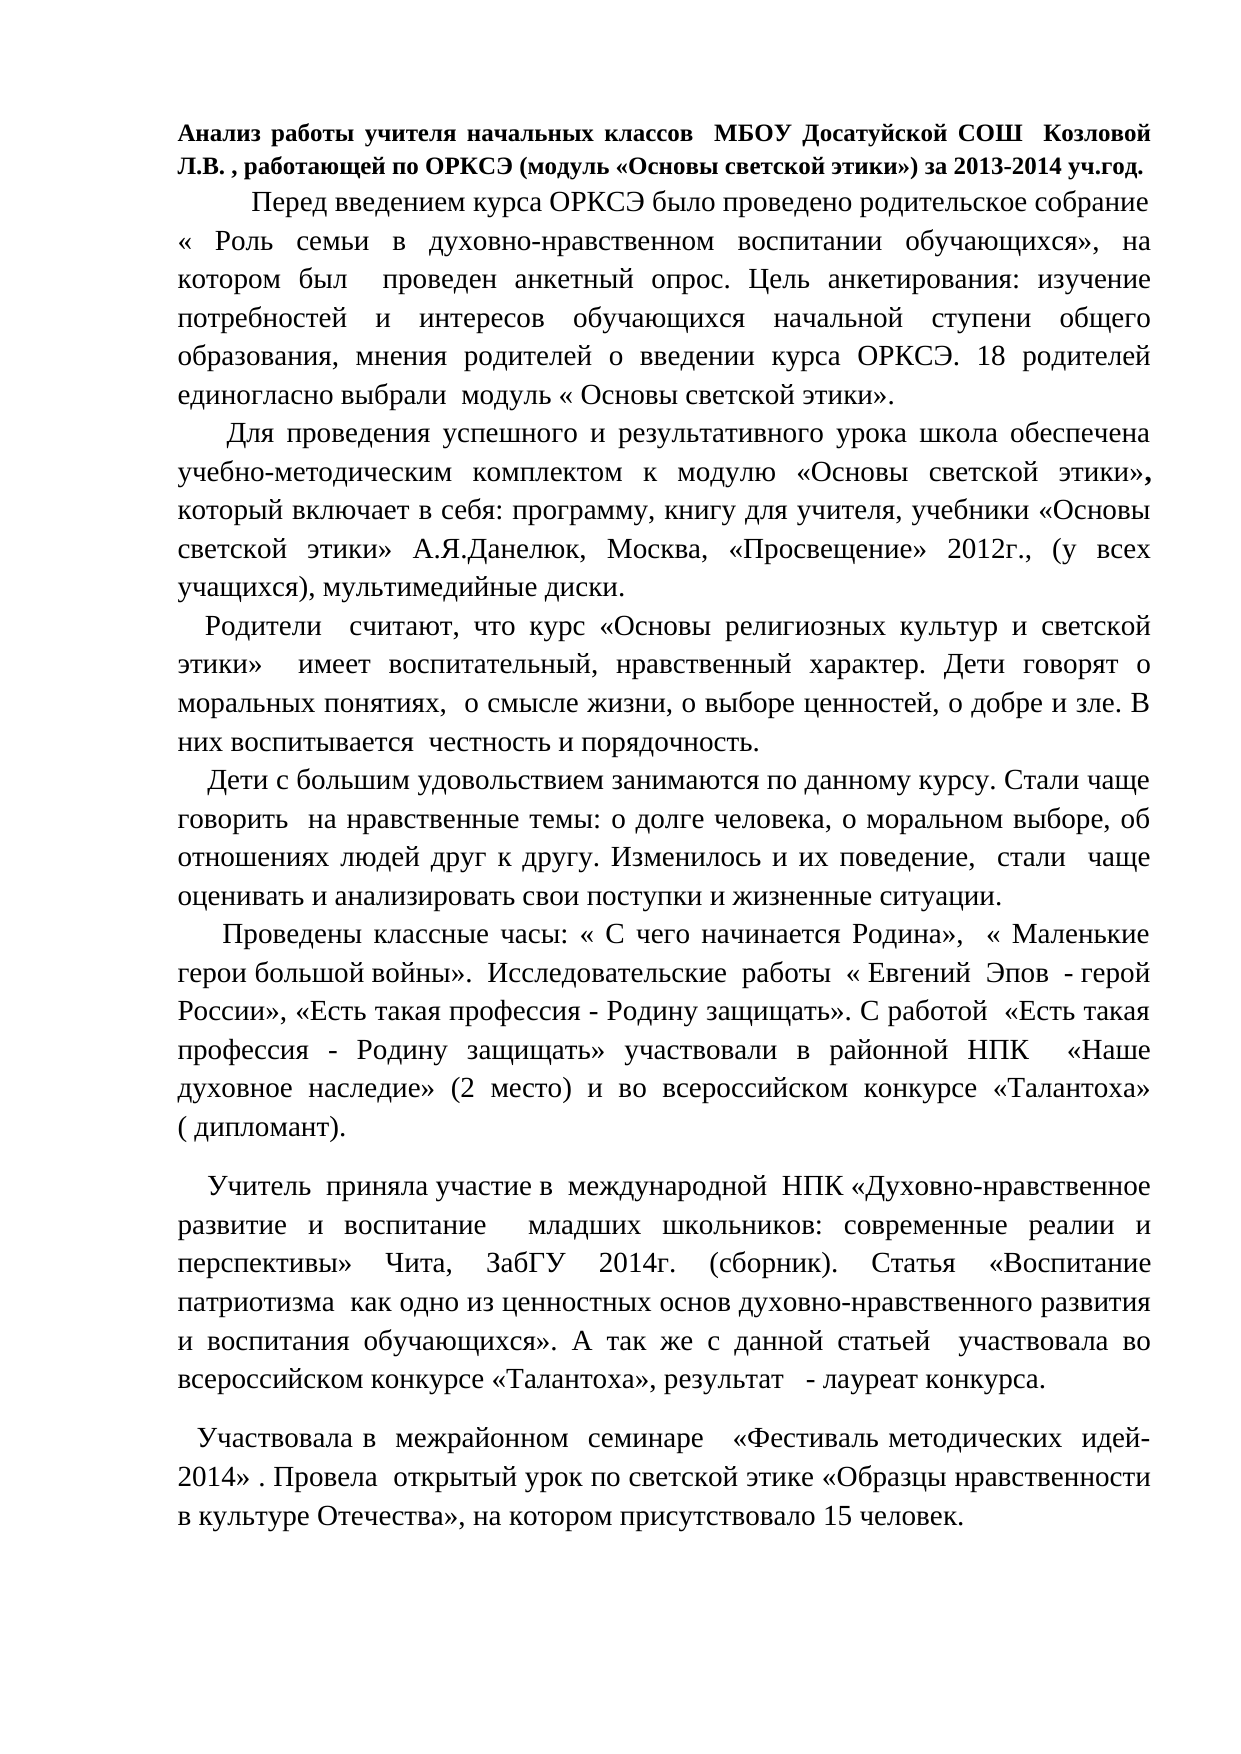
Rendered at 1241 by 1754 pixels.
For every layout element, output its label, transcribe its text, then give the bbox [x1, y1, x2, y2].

text Участвовала в межрайонном семинаре «Фестиваль методических идей-2014» . Провела открытый урок по светской этике «Образцы нравственности в культуре Отечества», на котором присутствовало 15 человек. [177, 1421, 1152, 1531]
text Перед введением курса ОРКСЭ было проведено родительское собрание [177, 184, 1152, 218]
text Проведены классные часы: « С чего начинается Родина», « Маленькие герои большой войны». Исследовательские работы « Евгений Эпов - герой России», «Есть такая профессия - Родину защищать». С работой «Есть такая профессия - Родину защищать» участвовали в районной НПК «Наше духовное наследие» (2 место) и во всероссийском конкурсе «Талантоха» ( дипломант). [177, 916, 1152, 1143]
text Анализ работы учителя начальных классов МБОУ Досатуйской СОШ Козловой Л.В. , работающей по ОРКСЭ (модуль «Основы светской этики») за 2013-2014 уч.год. [177, 118, 1152, 180]
text « Роль семьи в духовно-нравственном воспитании обучающихся», на котором был проведен анкетный опрос. Цель анкетирования: изучение потребностей и интересов обучающихся начальной ступени общего образования, мнения родителей о введении курса ОРКСЭ. 18 родителей единогласно выбрали модуль « Основы светской этики». [177, 223, 1152, 410]
text Родители считают, что курс «Основы религиозных культур и светской этики» имеет воспитательный, нравственный характер. Дети говорят о моральных понятиях, о смысле жизни, о выборе ценностей, о добре и зле. В них воспитывается честность и порядочность. [177, 608, 1152, 757]
text Дети с большим удовольствием занимаются по данному курсу. Стали чаще говорить на нравственные темы: о долге человека, о моральном выборе, об отношениях людей друг к другу. Изменилось и их поведение, стали чаще оценивать и анализировать свои поступки и жизненные ситуации. [177, 762, 1152, 911]
text Учитель приняла участие в международной НПК «Духовно-нравственное развитие и воспитание младших школьников: современные реалии и перспективы» Чита, ЗабГУ 2014г. (сборник). Статья «Воспитание патриотизма как одно из ценностных основ духовно-нравственного развития и воспитания обучающихся». А так же с данной статьей участвовала во всероссийском конкурсе «Талантоха», результат - лауреат конкурса. [177, 1168, 1152, 1395]
text Для проведения успешного и результативного урока школа обеспечена учебно-методическим комплектом к модулю «Основы светской этики», который включает в себя: программу, книгу для учителя, учебники «Основы светской этики» А.Я.Данелюк, Москва, «Просвещение» 2012г., (у всех учащихся), мультимедийные диски. [177, 415, 1152, 603]
